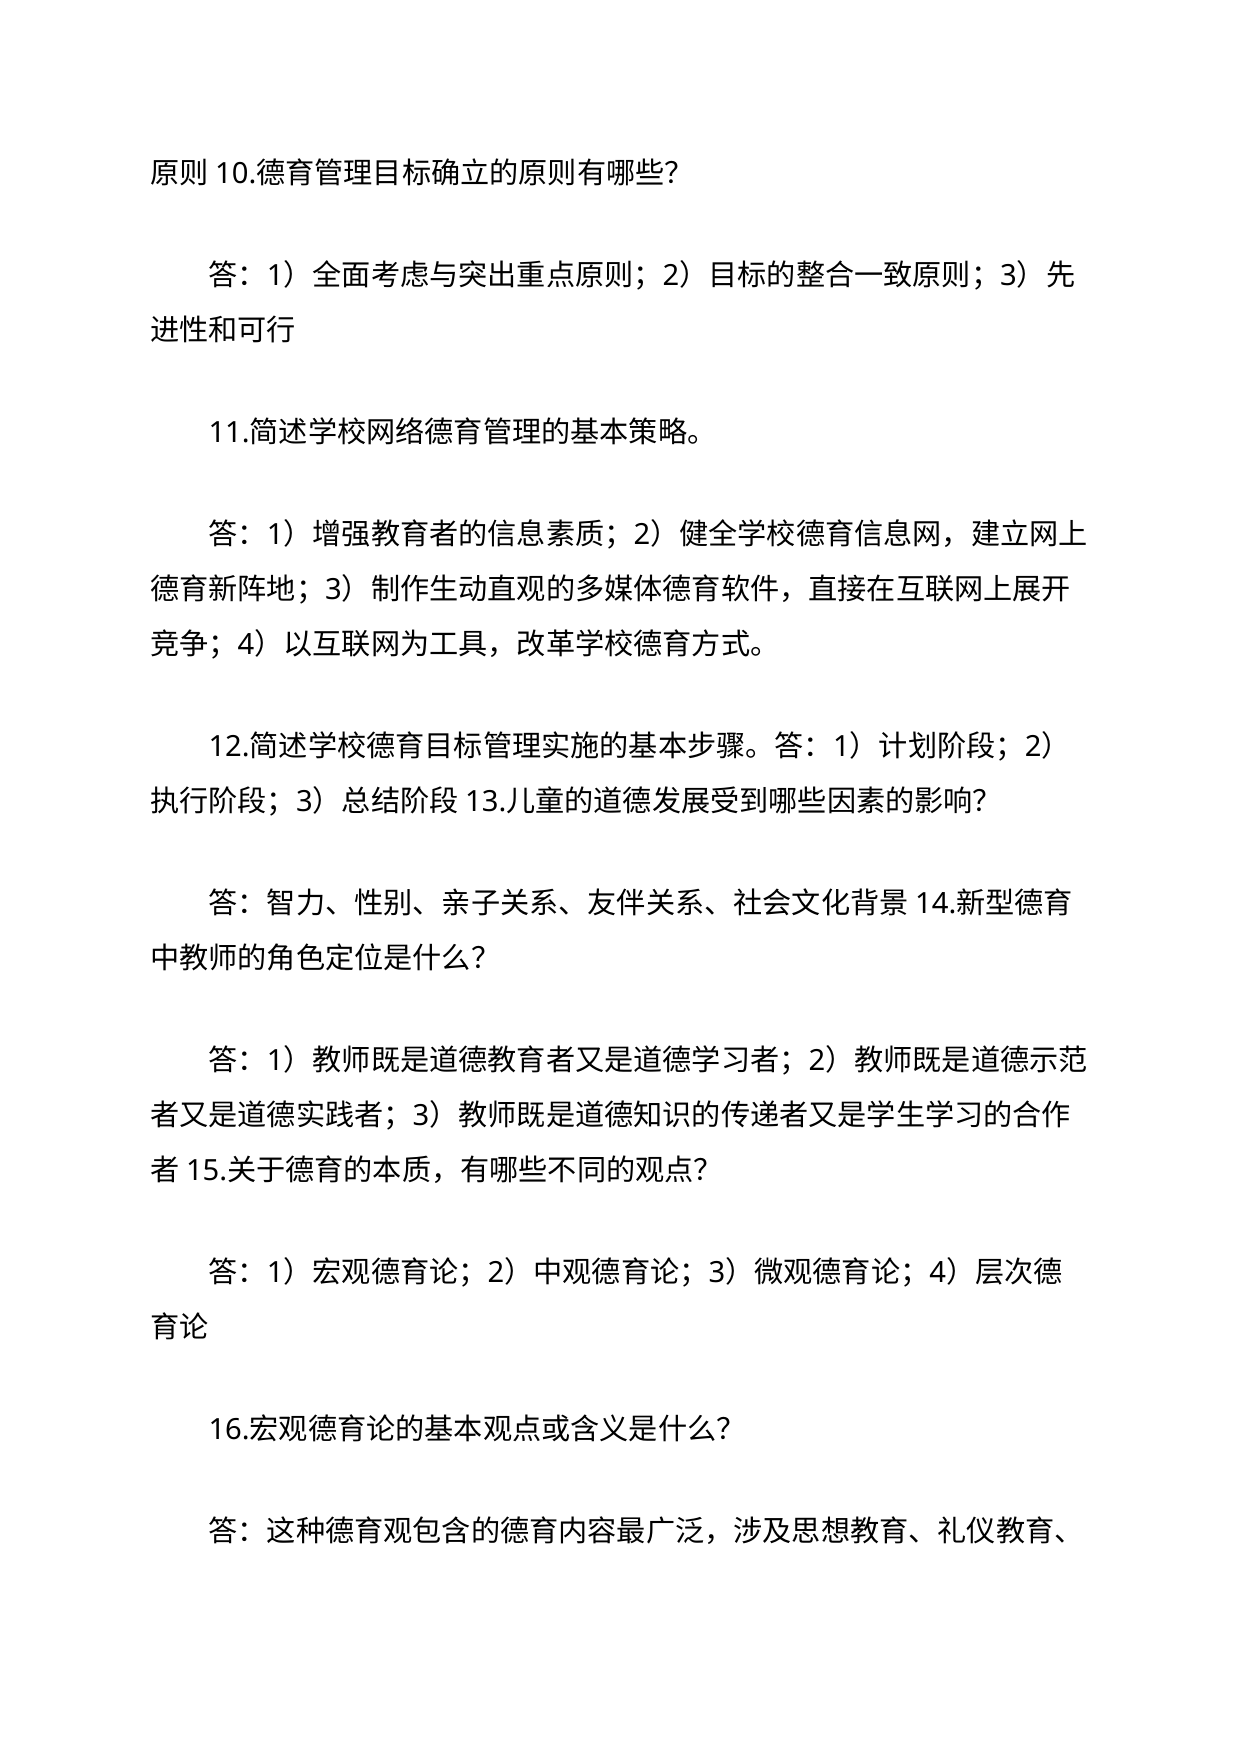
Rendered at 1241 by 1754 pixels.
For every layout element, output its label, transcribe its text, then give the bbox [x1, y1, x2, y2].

text 11.简述学校网络德育管理的基本策略。 [150, 409, 1090, 451]
text 答：1）宏观德育论；2）中观德育论；3）微观德育论；4）层次德育论 [150, 1248, 1090, 1346]
text 答：1）增强教育者的信息素质；2）健全学校德育信息网，建立网上德育新阵地；3）制作生动直观的多媒体德育软件，直接在互联网上展开竞争；4）以互联网为工具，改革学校德育方式。 [150, 511, 1090, 663]
text 答：1）全面考虑与突出重点原则；2）目标的整合一致原则；3）先进性和可行 [150, 252, 1090, 349]
text 12.简述学校德育目标管理实施的基本步骤。答：1）计划阶段；2）执行阶段；3）总结阶段 13.儿童的道德发展受到哪些因素的影响？ [150, 723, 1090, 820]
text 16.宏观德育论的基本观点或含义是什么？ [150, 1405, 1090, 1448]
text 答：1）教师既是道德教育者又是道德学习者；2）教师既是道德示范者又是道德实践者；3）教师既是道德知识的传递者又是学生学习的合作者 15.关于德育的本质，有哪些不同的观点？ [150, 1036, 1090, 1189]
text 答：智力、性别、亲子关系、友伴关系、社会文化背景 14.新型德育中教师的角色定位是什么？ [150, 880, 1090, 977]
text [150, 150, 1090, 192]
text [150, 1507, 1090, 1549]
